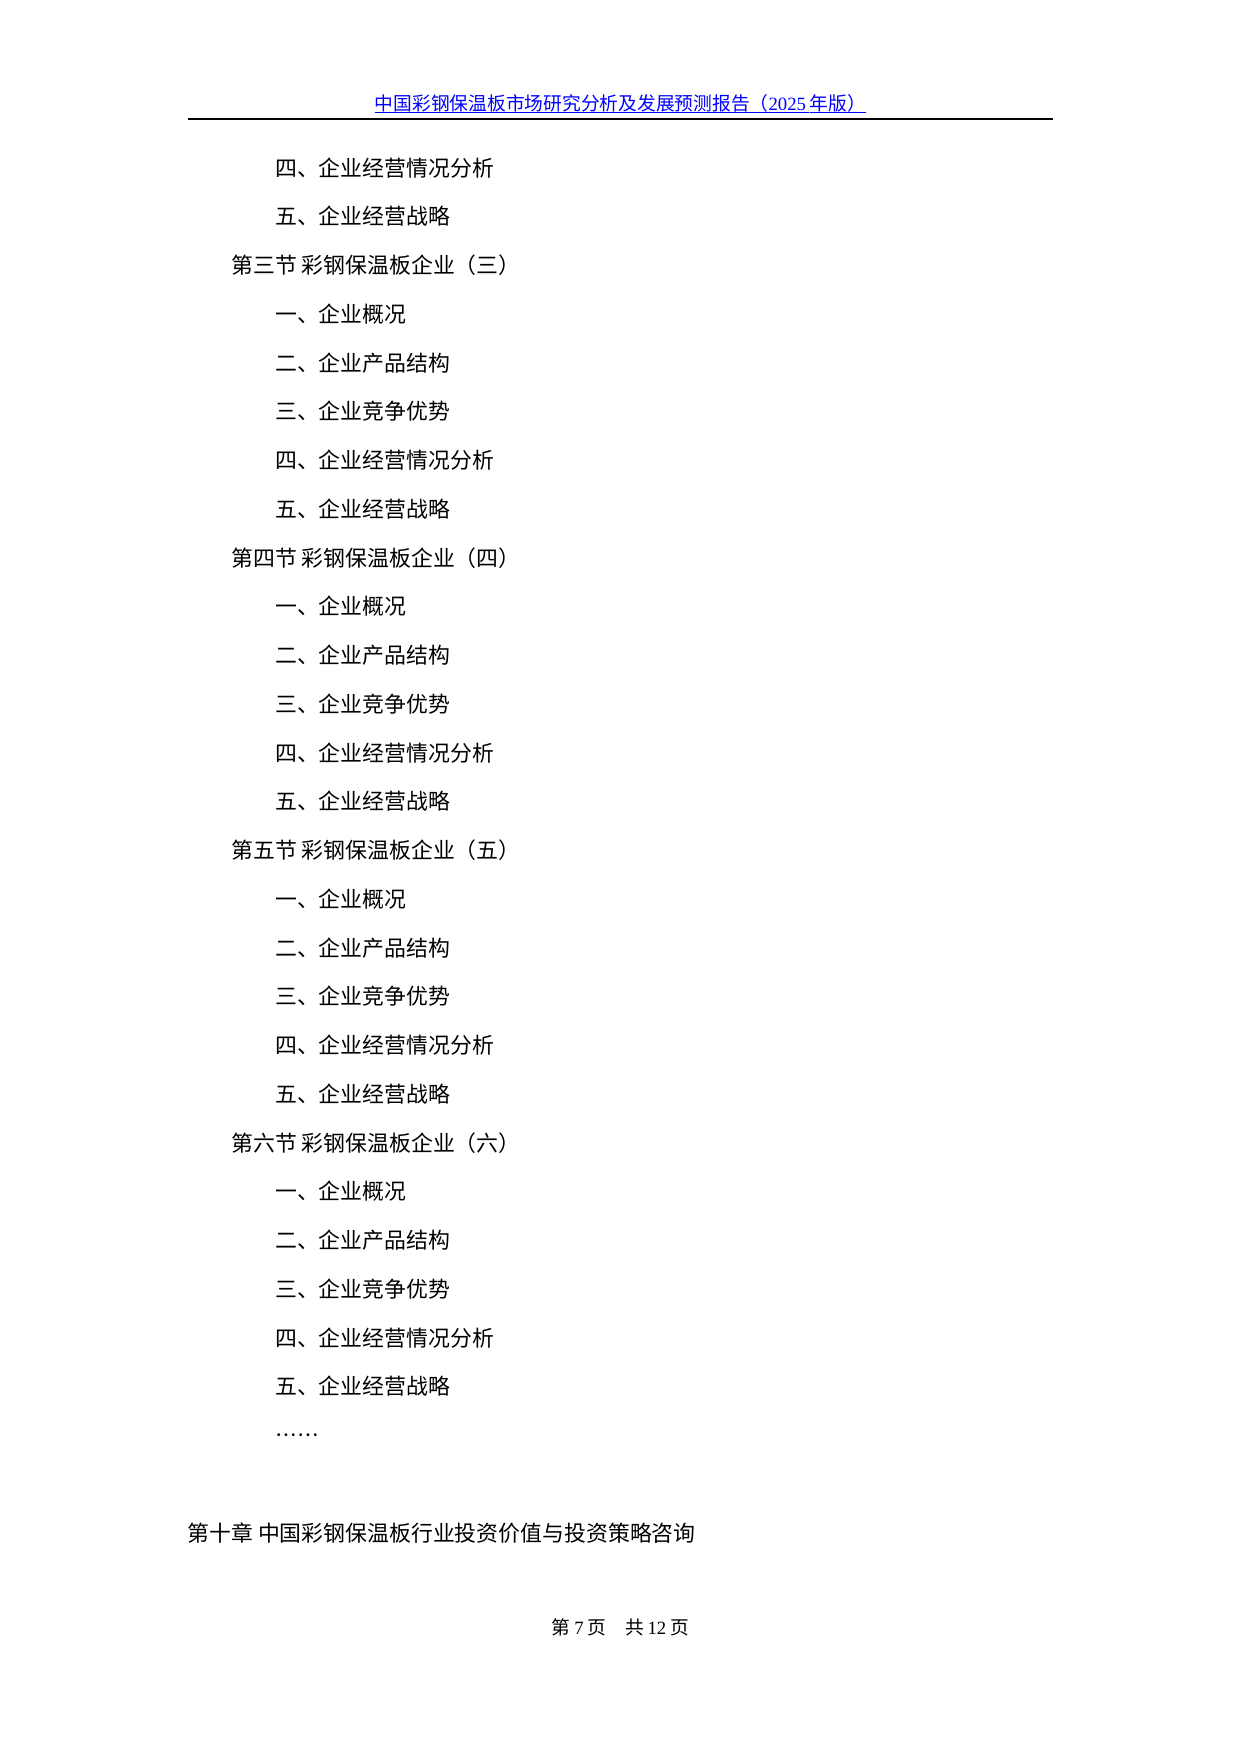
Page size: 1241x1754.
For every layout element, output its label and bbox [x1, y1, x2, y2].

text [187, 150, 1053, 1548]
